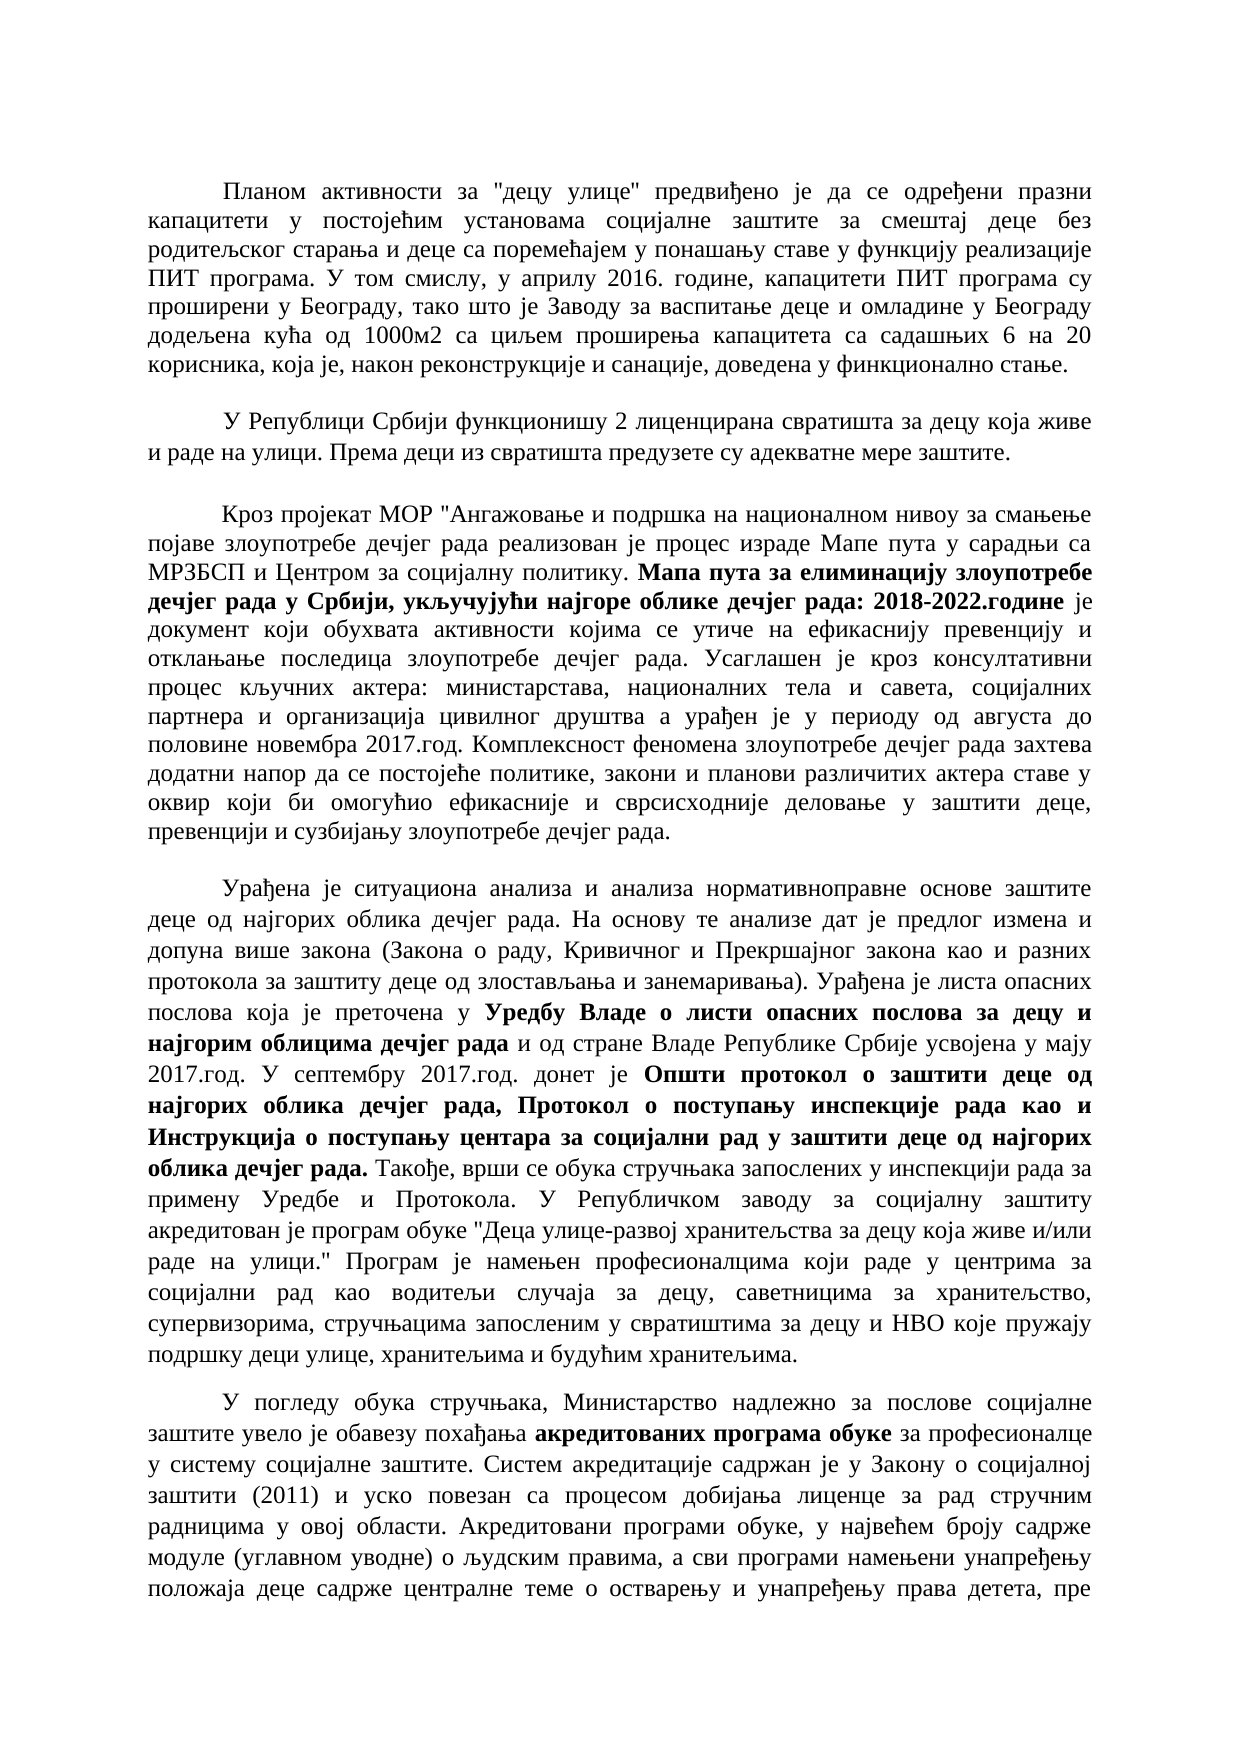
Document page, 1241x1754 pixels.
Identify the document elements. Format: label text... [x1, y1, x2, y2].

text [148, 1387, 1093, 1602]
text Урађена је ситуациона анализа и анализа нормативноправне основе заштите деце од најгорих облика дечјег рада. На основу те анализе дат је предлог измена и допуна више закона (Закона о раду, Кривичног и Прекршајног закона као и разних протокола за заштиту деце од злостављања и занемаривања). Урађена је листа опасних послова која је преточена у Уредбу Владе о листи опасних послова за децу и најгорим облицима дечјег рада и од стране Владе Републике Србије усвојена у мају 2017.год. У септембру 2017.год. донет је Општи протокол о заштити деце од најгорих облика дечјег рада, Протокол о поступању инспекције рада као и Инструкција о поступању центара за социјални рад у заштити деце од најгорих облика дечјег рада. Такође, врши се обука стручњака запослених у инспекцији рада за примену Уредбе и Протокола. У Републичком заводу за социјалну заштиту акредитован је програм обуке ''Деца улице-развој хранитељства за децу која живе и/или раде на улици.'' Програм је намењен професионалцима који раде у центрима за социјални рад као водитељи случаја за децу, саветницима за хранитељство, супервизорима, стручњацима запосленим у свратиштима за децу и НВО које пружају подршку деци улице, хранитељима и будућим хранитељима. [148, 873, 1093, 1368]
text У Републици Србији функционишу 2 лиценцирана свратишта за децу која живе и раде на улици. Према деци из свратишта предузете су адекватне мере заштите. [148, 406, 1093, 466]
text Кроз пројекат МОР ''Ангажовање и подршка на националном нивоу за смањење појаве злоупотребе дечјег рада реализован је процес израде Мапе пута у сарадњи са МРЗБСП и Центром за социјалну политику. Мапа пута за елиминацију злоупотребе дечјег рада у Србији, укључујући најгоре облике дечјег рада: 2018-2022.године је документ који обухвата активности којима се утиче на ефикаснију превенцију и отклањање последица злоупотребе дечјег рада. Усаглашен је кроз консултативни процес кључних актера: министарстава, националних тела и савета, социјалних партнера и организација цивилног друштва а урађен је у периоду од августа до половине новембра 2017.год. Комплексност феномена злоупотребе дечјег рада захтева додатни напор да се постојеће политике, закони и планови различитих актера ставе у оквир који би омогућио ефикасније и сврсисходније деловање у заштити деце, превенцији и сузбијању злоупотребе дечјег рада. [148, 499, 1093, 844]
text Планом активности за ''децу улице'' предвиђено је да се одређени празни капацитети у постојећим установама социјалне заштите за смештај деце без родитељског старања и деце са поремећајем у понашању ставе у функцију реализације ПИТ програма. У том смислу, у априлу 2016. године, капацитети ПИТ програма су проширени у Београду, тако што је Заводу за васпитање деце и омладине у Београду додељена кућа од 1000м2 са циљем проширења капацитета са садашњих 6 на 20 корисника, која је, након реконструкције и санације, доведена у финкционално стање. [148, 176, 1093, 378]
